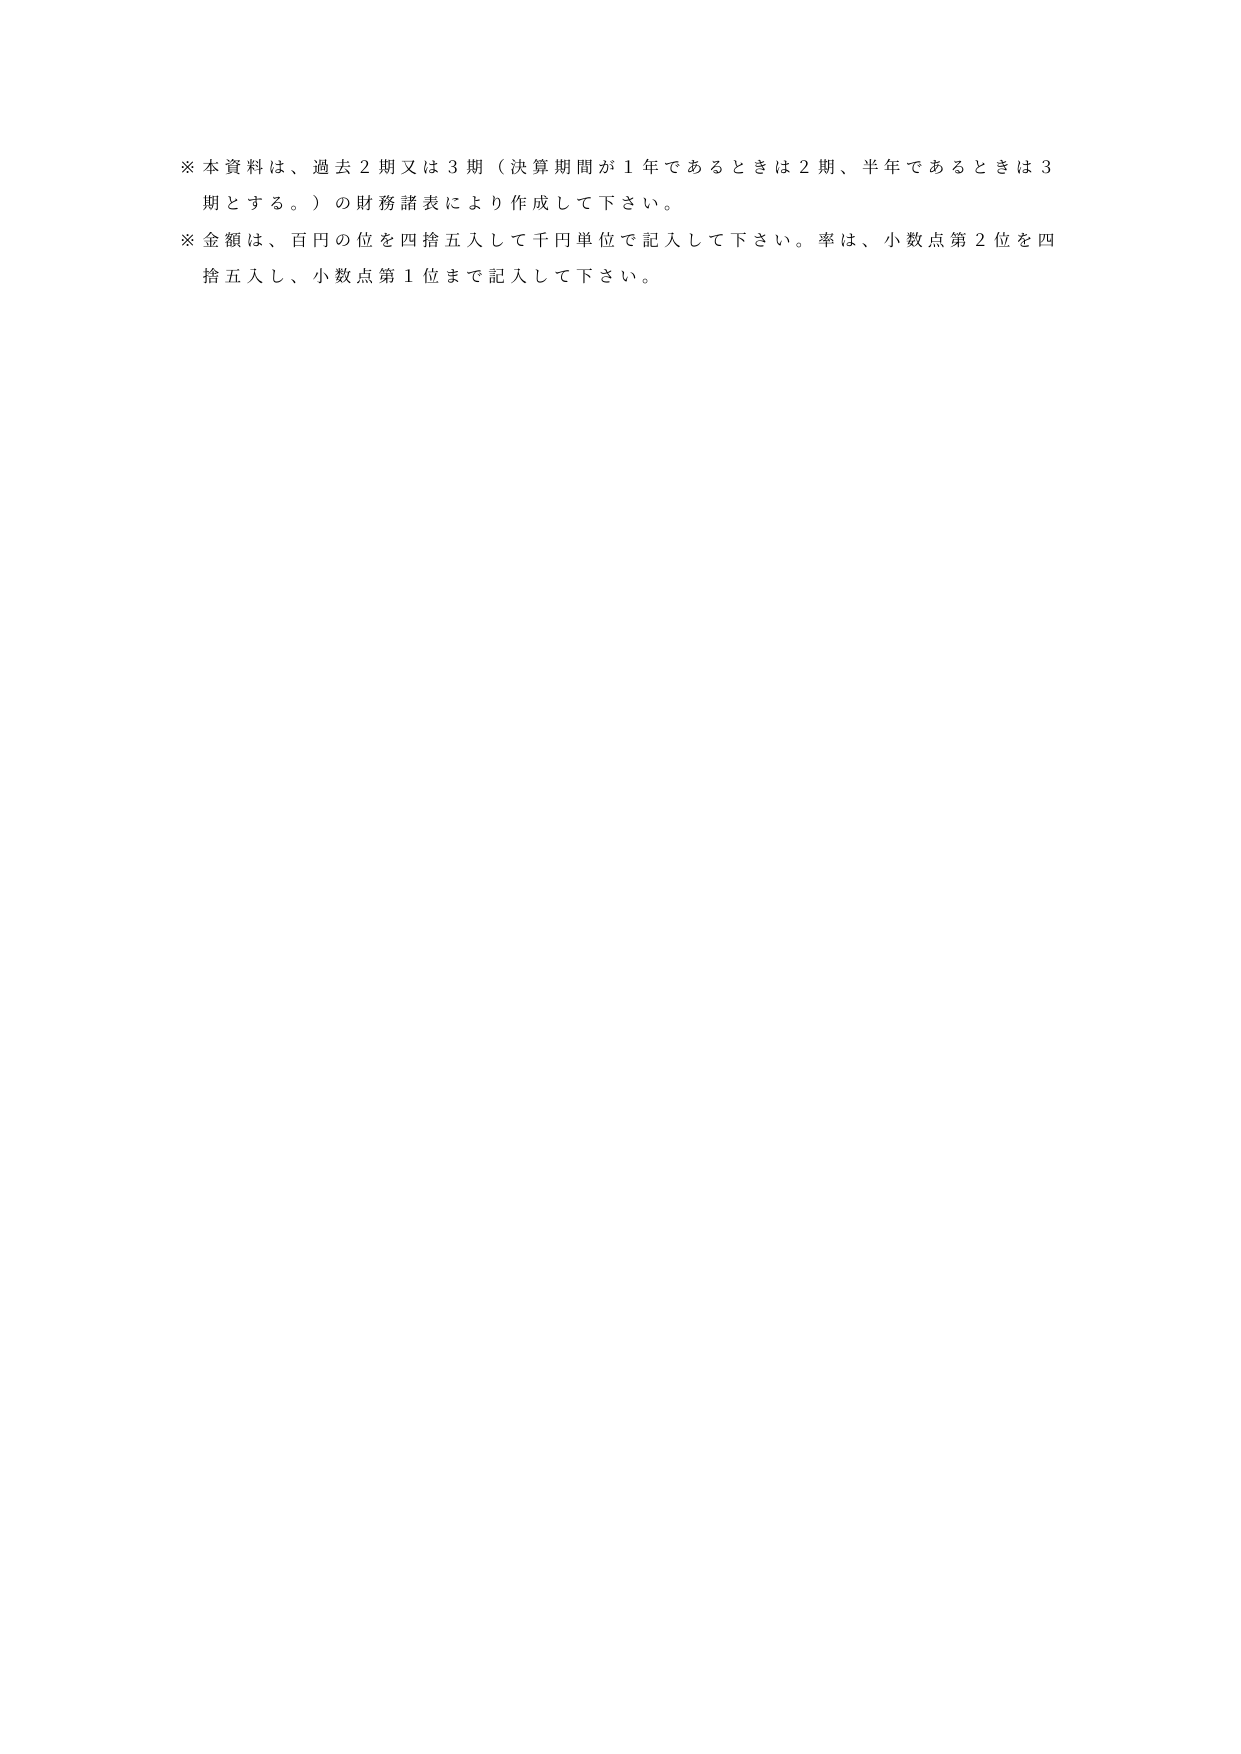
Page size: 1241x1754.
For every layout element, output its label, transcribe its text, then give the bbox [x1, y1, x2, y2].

text ※金額は、百円の位を四捨五入して千円単位で記入して下さい。率は、小数点第２位を四捨五入し、小数点第１位まで記入して下さい。 [181, 221, 1060, 294]
text ※本資料は、過去２期又は３期（決算期間が１年であるときは２期、半年であるときは３期とする。）の財務諸表により作成して下さい。 [181, 148, 1060, 221]
